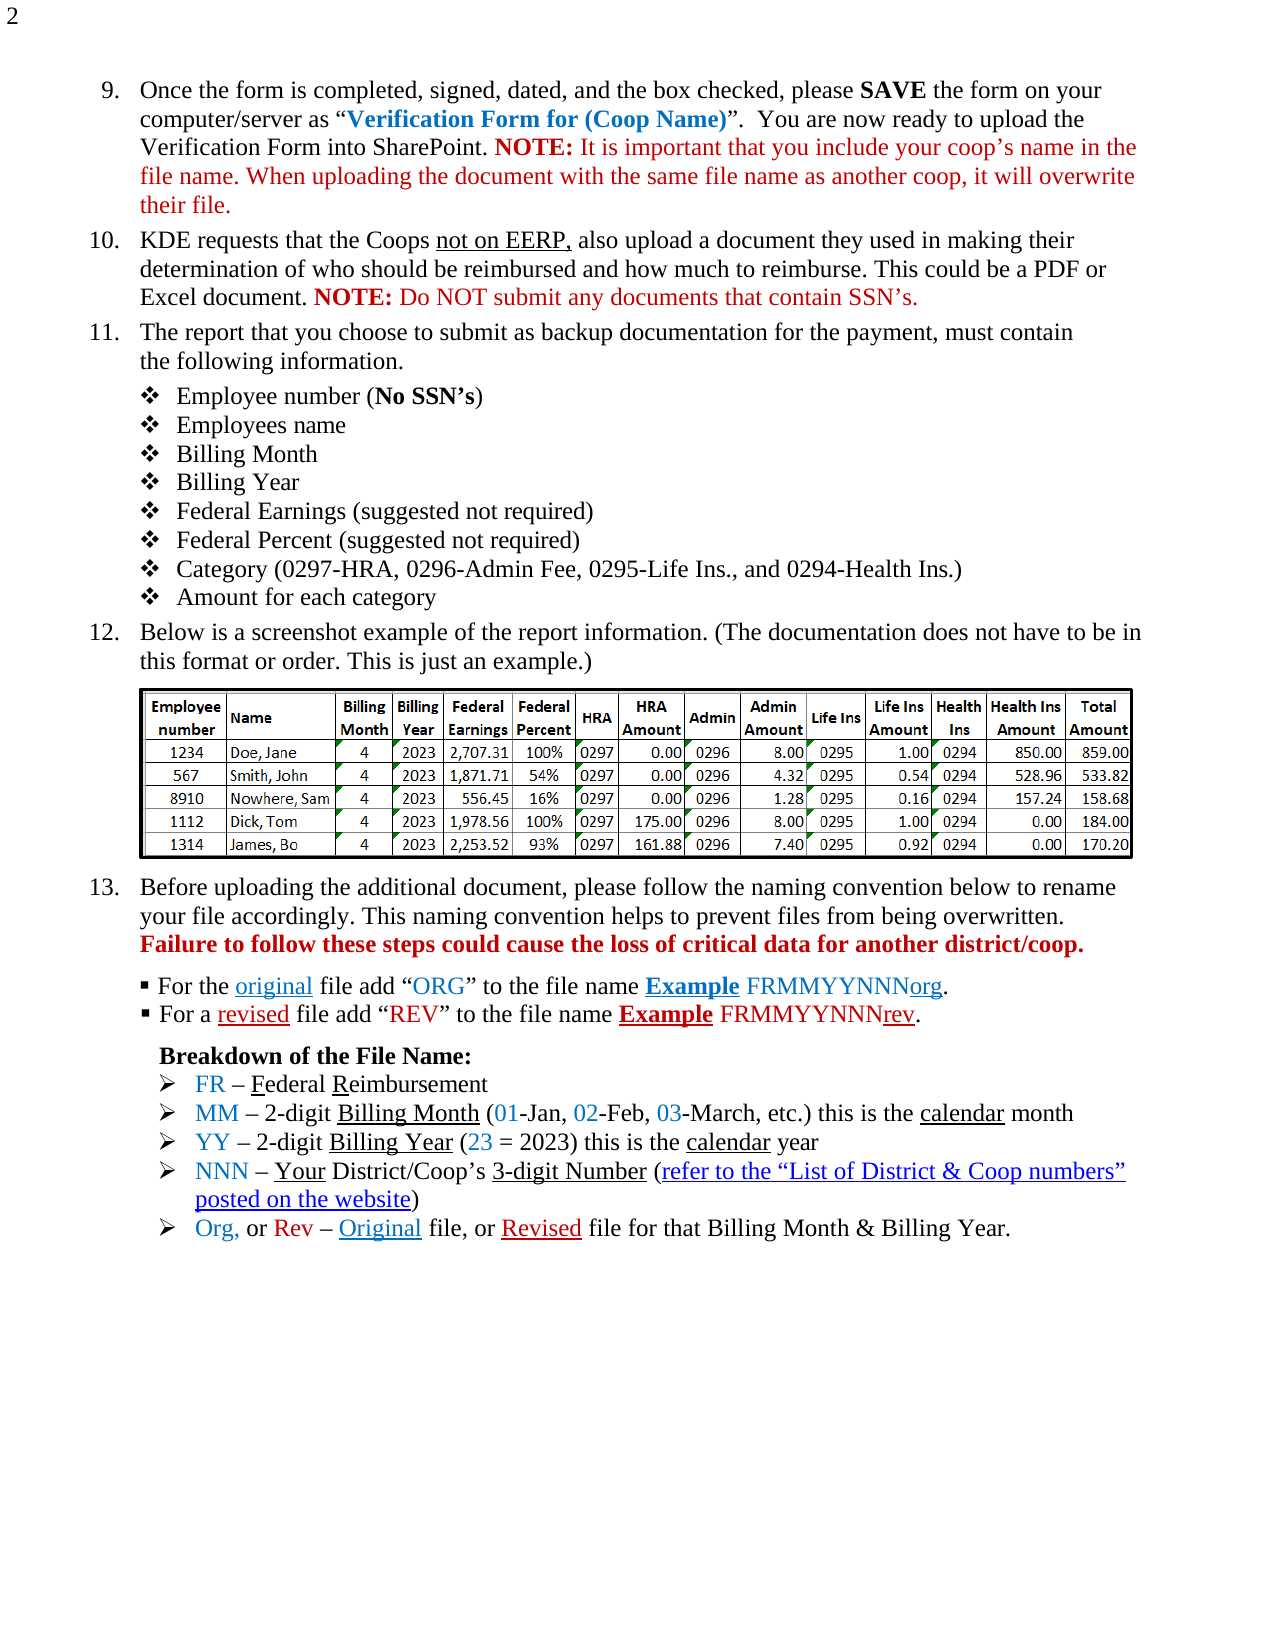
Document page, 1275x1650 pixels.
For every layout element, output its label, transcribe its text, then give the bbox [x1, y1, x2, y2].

list Federal Percent (suggested not required) [139, 525, 1167, 554]
list Category (0297-HRA, 0296-Admin Fee, 0295-Life Ins., and 0294-Health Ins.) [139, 554, 1167, 582]
list For a revised file add “REV” to the file name Example FRMMYYNNNrev. [139, 999, 1167, 1028]
text Breakdown of the File Name: [159, 1041, 1167, 1069]
list Below is a screenshot example of the report information. (The documentation does not have to be in this format or order. This is just an example.) [89, 617, 1142, 675]
list Org, or Rev – Original file, or Revised file for that Billing Month & Billing Year. [157, 1213, 1167, 1242]
list Before uploading the additional document, please follow the naming convention below to rename your file accordingly. This naming convention helps to prevent files from being overwritten. Failure to follow these steps could cause the loss of critical data for another district/coop. [89, 698, 1148, 958]
list Employee number (No SSN’s) [139, 381, 1167, 410]
list Federal Earnings (suggested not required) [139, 496, 1167, 525]
list Once the form is completed, signed, dated, and the box checked, please SAVE the form on your computer/server as “Verification Form for (Coop Name)”. You are now ready to upload the Verification Form into SharePoint. NOTE: It is important that you include your coop’s name in the file name. When uploading the document with the same file name as another coop, it will overwrite their file. [101, 75, 1137, 219]
list MM – 2-digit Billing Month (01-Jan, 02-Feb, 03-March, etc.) this is the calendar month [157, 1098, 1167, 1127]
list Amount for each category [139, 582, 1167, 611]
list YY – 2-digit Billing Year (23 = 2023) this is the calendar year [157, 1127, 1167, 1156]
list The report that you choose to submit as backup documentation for the payment, must contain the following information. [89, 317, 1104, 375]
list KDE requests that the Coops not on EERP, also upload a document they used in making their determination of who should be reimbursed and how much to reimburse. This could be a PDF or Excel document. NOTE: Do NOT submit any documents that contain SSN’s. [89, 225, 1117, 311]
list NNN – Your District/Coop’s 3-digit Number (refer to the “List of District & Coop numbers” posted on the website) [157, 1156, 1126, 1213]
picture [143, 691, 1130, 698]
list Billing Month [139, 439, 1167, 467]
list Employees name [139, 410, 1167, 439]
list Billing Year [139, 467, 1167, 496]
list FR – Federal Reimbursement [157, 1069, 1167, 1098]
list For the original file add “ORG” to the file name Example FRMMYYNNNorg. [139, 971, 1167, 999]
